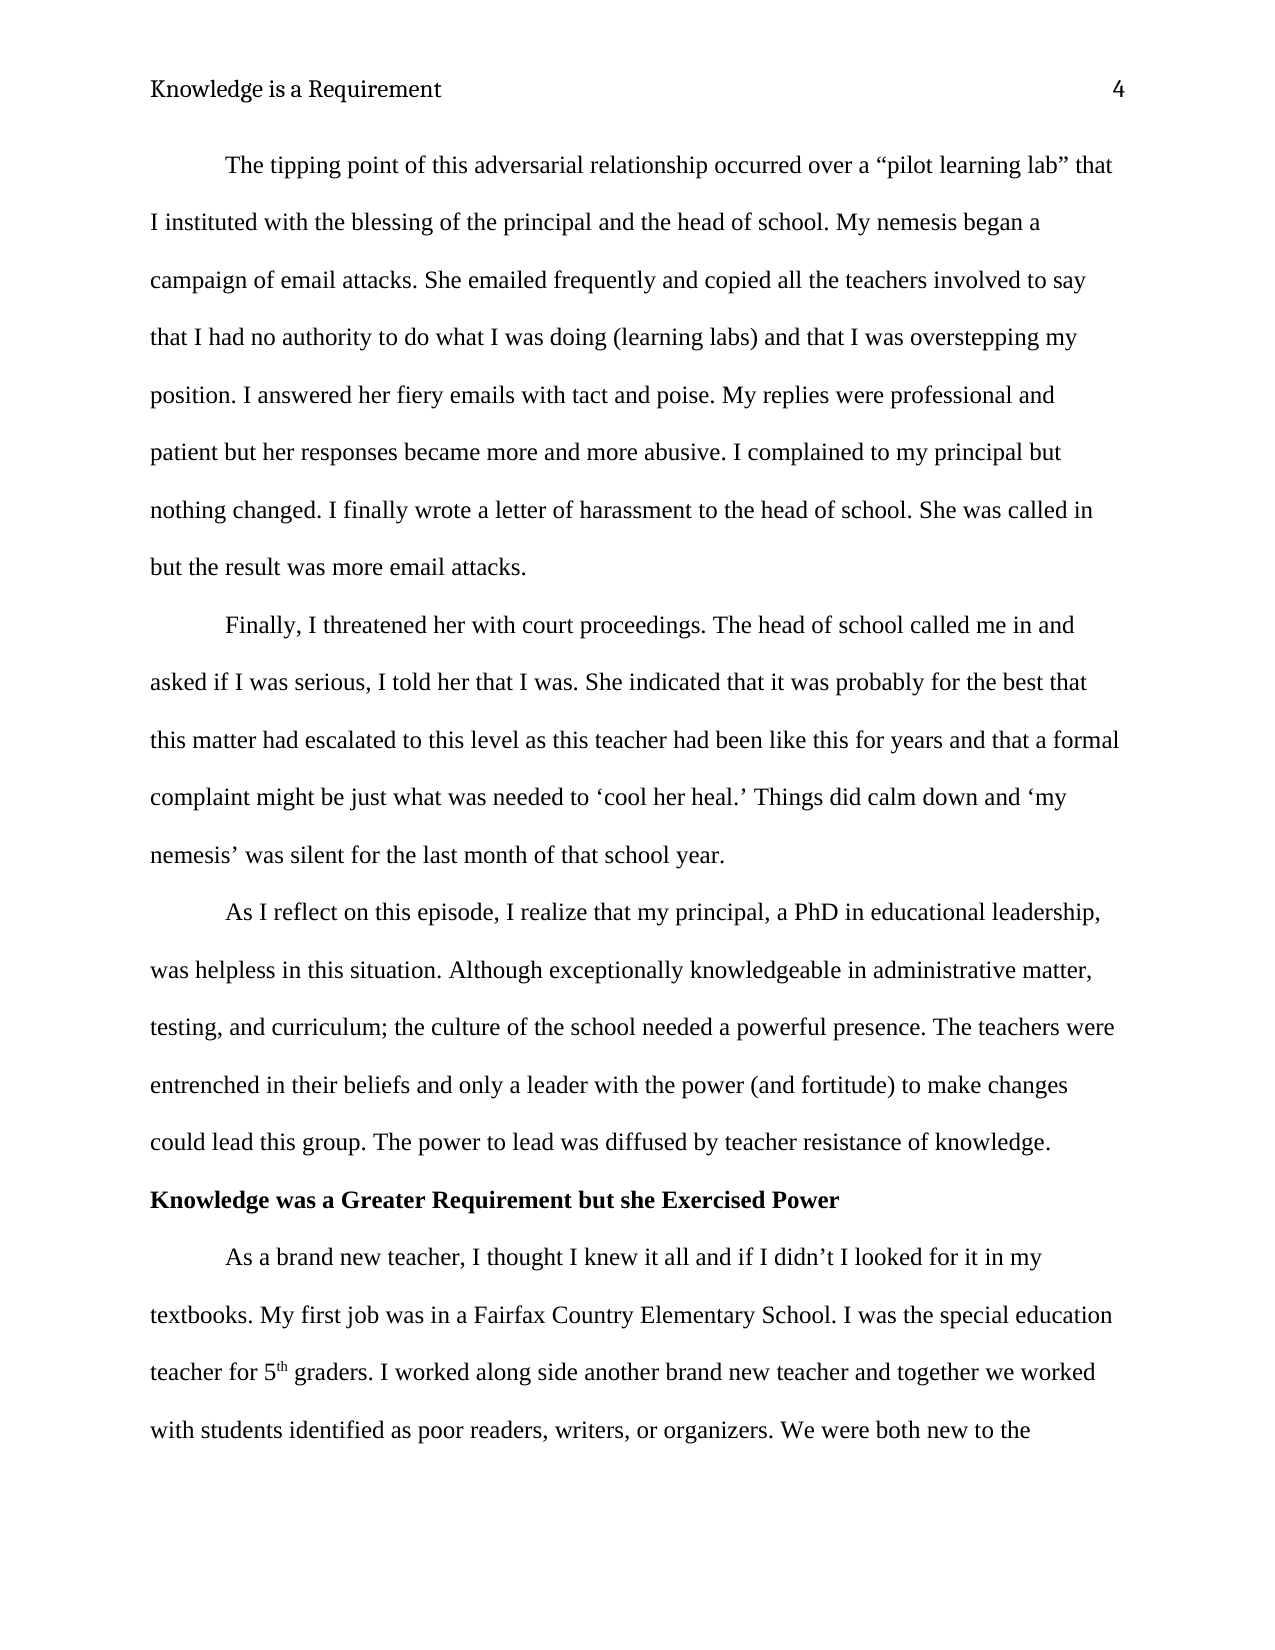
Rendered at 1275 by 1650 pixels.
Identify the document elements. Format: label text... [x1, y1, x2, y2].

text The tipping point of this adversarial relationship occurred over a “pilot learning lab” that I instituted with the blessing of the principal and the head of school. My nemesis began a campaign of email attacks. She emailed frequently and copied all the teachers involved to say that I had no authority to do what I was doing (learning labs) and that I was overstepping my position. I answered her fiery emails with tact and poise. My replies were professional and patient but her responses became more and more abusive. I complained to my principal but nothing changed. I finally wrote a letter of harassment to the head of school. She was called in but the result was more email attacks. [150, 150, 1125, 581]
text Finally, I threatened her with court proceedings. The head of school called me in and asked if I was serious, I told her that I was. She indicated that it was probably for the best that this matter had escalated to this level as this teacher had been like this for years and that a formal complaint might be just what was needed to ‘cool her heal.’ Things did calm down and ‘my nemesis’ was silent for the last month of that school year. [150, 610, 1125, 869]
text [150, 1242, 1125, 1444]
text Knowledge was a Greater Requirement but she Exercised Power [150, 1185, 1125, 1214]
text As I reflect on this episode, I realize that my principal, a PhD in educational leadership, was helpless in this situation. Although exceptionally knowledgeable in administrative matter, testing, and curriculum; the culture of the school needed a powerful presence. The teachers were entrenched in their beliefs and only a leader with the power (and fortitude) to make changes could lead this group. The power to lead was diffused by teacher resistance of knowledge. [150, 897, 1125, 1156]
